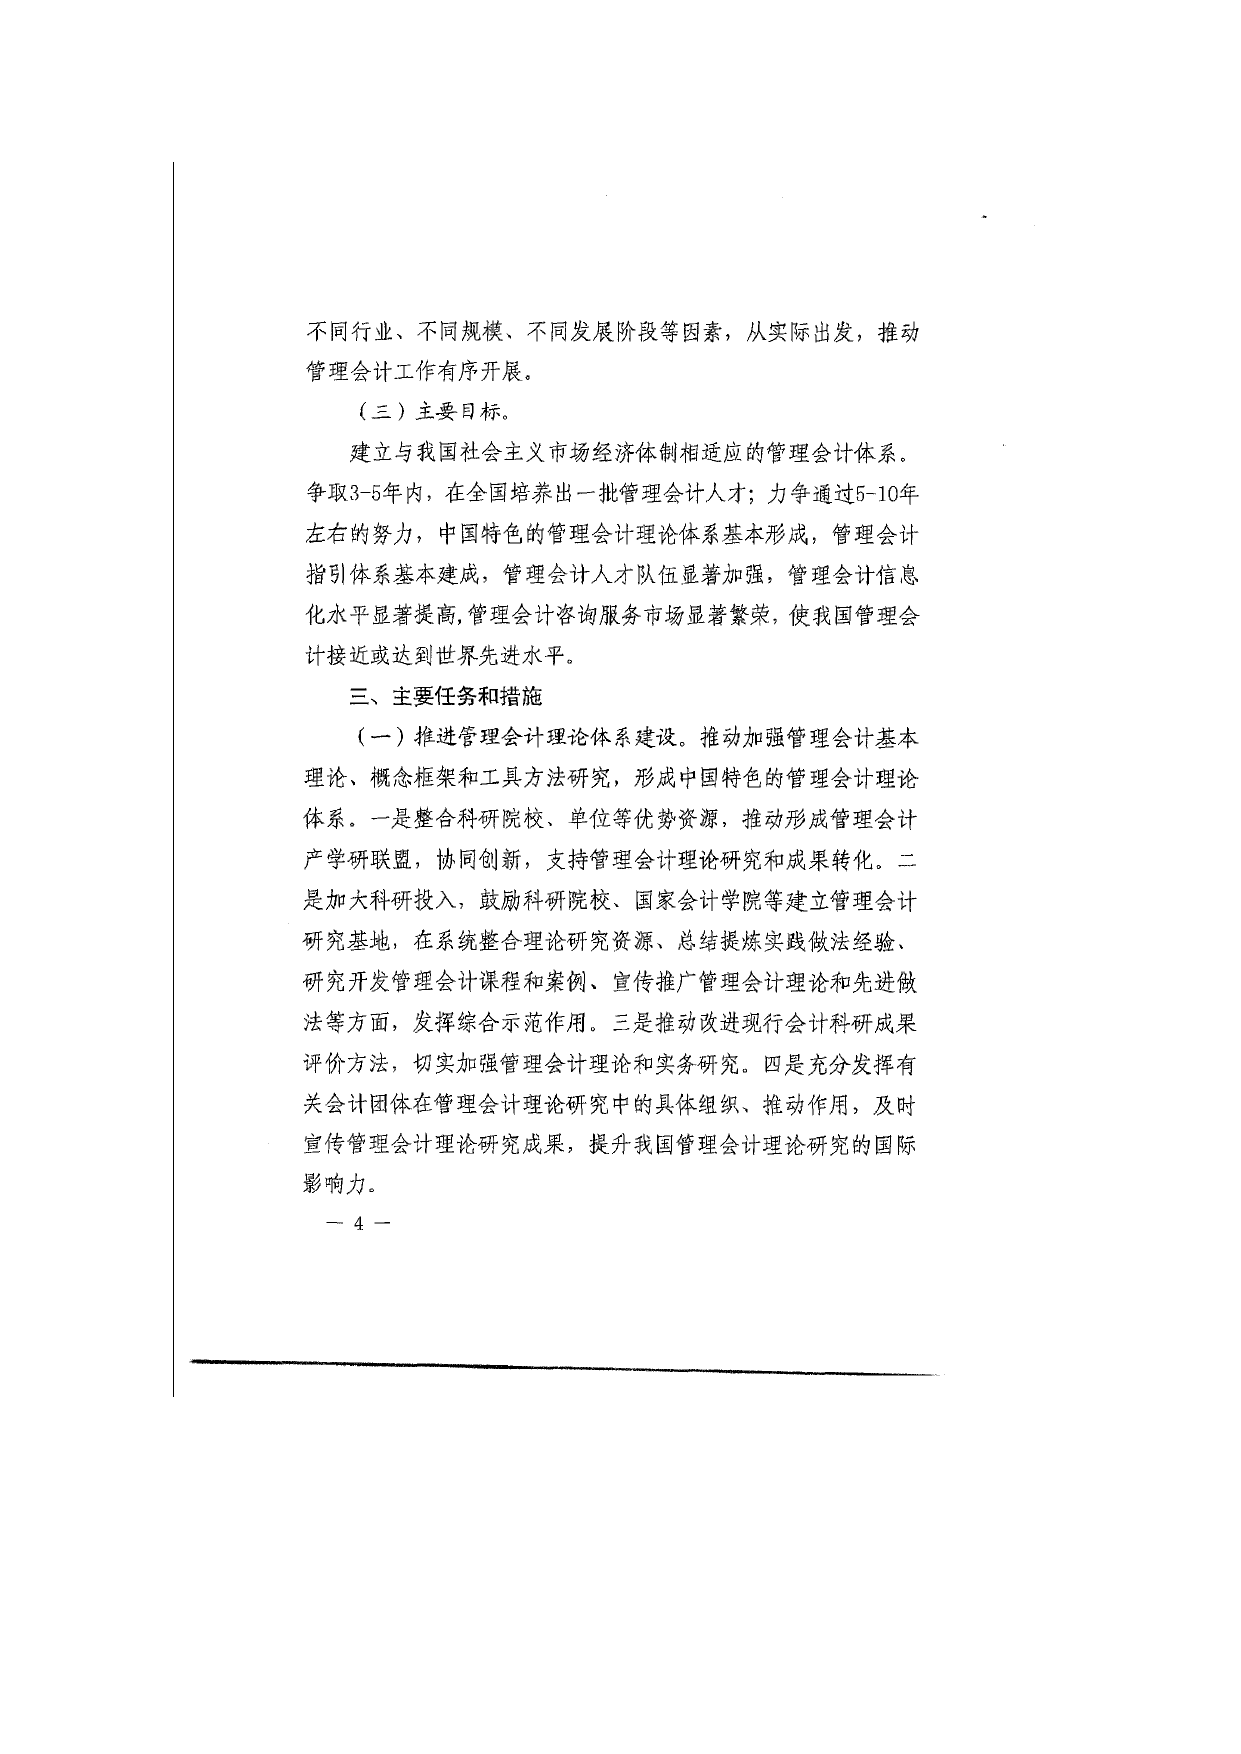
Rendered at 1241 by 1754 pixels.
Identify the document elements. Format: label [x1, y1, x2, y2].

picture [187, 161, 1054, 1378]
